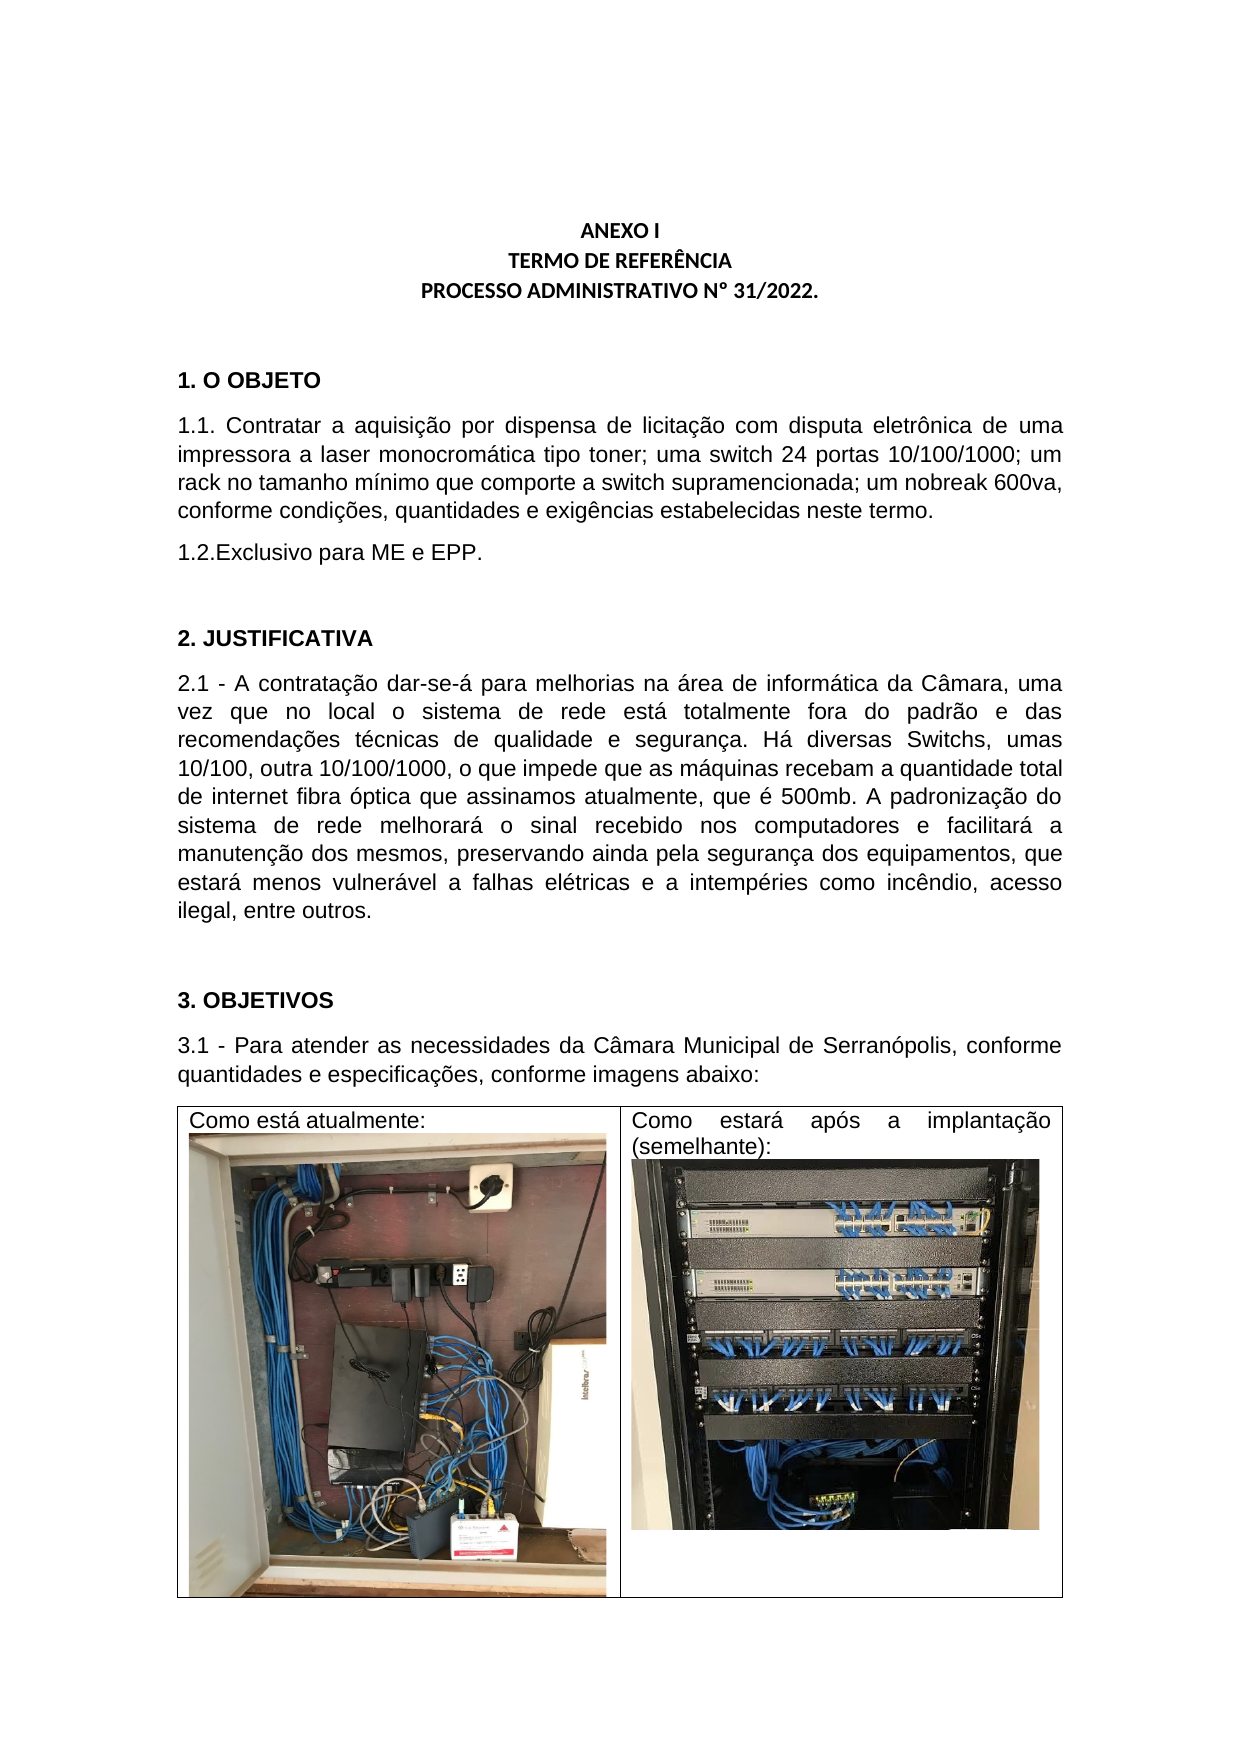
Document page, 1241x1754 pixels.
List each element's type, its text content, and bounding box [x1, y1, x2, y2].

text 2.1 - A contratação dar-se-á para melhorias na área de informática da Câmara, uma vez que no local o sistema de rede está totalmente fora do padrão e das recomendações técnicas de qualidade e segurança. Há diversas Switchs, umas 10/100, outra 10/100/1000, o que impede que as máquinas recebam a quantidade total de internet fibra óptica que assinamos atualmente, que é 500mb. A padronização do sistema de rede melhorará o sinal recebido nos computadores e facilitará a manutenção dos mesmos, preservando ainda pela segurança dos equipamentos, que estará menos vulnerável a falhas elétricas e a intempéries como incêndio, acesso ilegal, entre outros. [177, 669, 1063, 923]
text 1. O OBJETO [177, 367, 1063, 393]
text 1.2.Exclusivo para ME e EPP. [177, 538, 1063, 565]
picture [631, 1159, 1040, 1530]
text TERMO DE REFERÊNCIA [177, 246, 1063, 274]
text PROCESSO ADMINISTRATIVO Nº 31/2022. [177, 276, 1063, 304]
text ANEXO I [177, 216, 1063, 244]
table_header Como estará após a implantação (semelhante): [621, 1107, 1062, 1597]
text 1.1. Contratar a aquisição por dispensa de licitação com disputa eletrônica de uma impressora a laser monocromática tipo toner; uma switch 24 portas 10/100/1000; um rack no tamanho mínimo que comporte a switch supramencionada; um nobreak 600va, conforme condições, quantidades e exigências estabelecidas neste termo. [177, 412, 1063, 524]
table_header Como está atualmente: [178, 1107, 620, 1597]
text 2. JUSTIFICATIVA [177, 624, 1063, 651]
text 3. OBJETIVOS [177, 987, 1063, 1014]
picture [188, 1133, 607, 1597]
text 3.1 - Para atender as necessidades da Câmara Municipal de Serranópolis, conforme quantidades e especificações, conforme imagens abaixo: [177, 1032, 1063, 1087]
